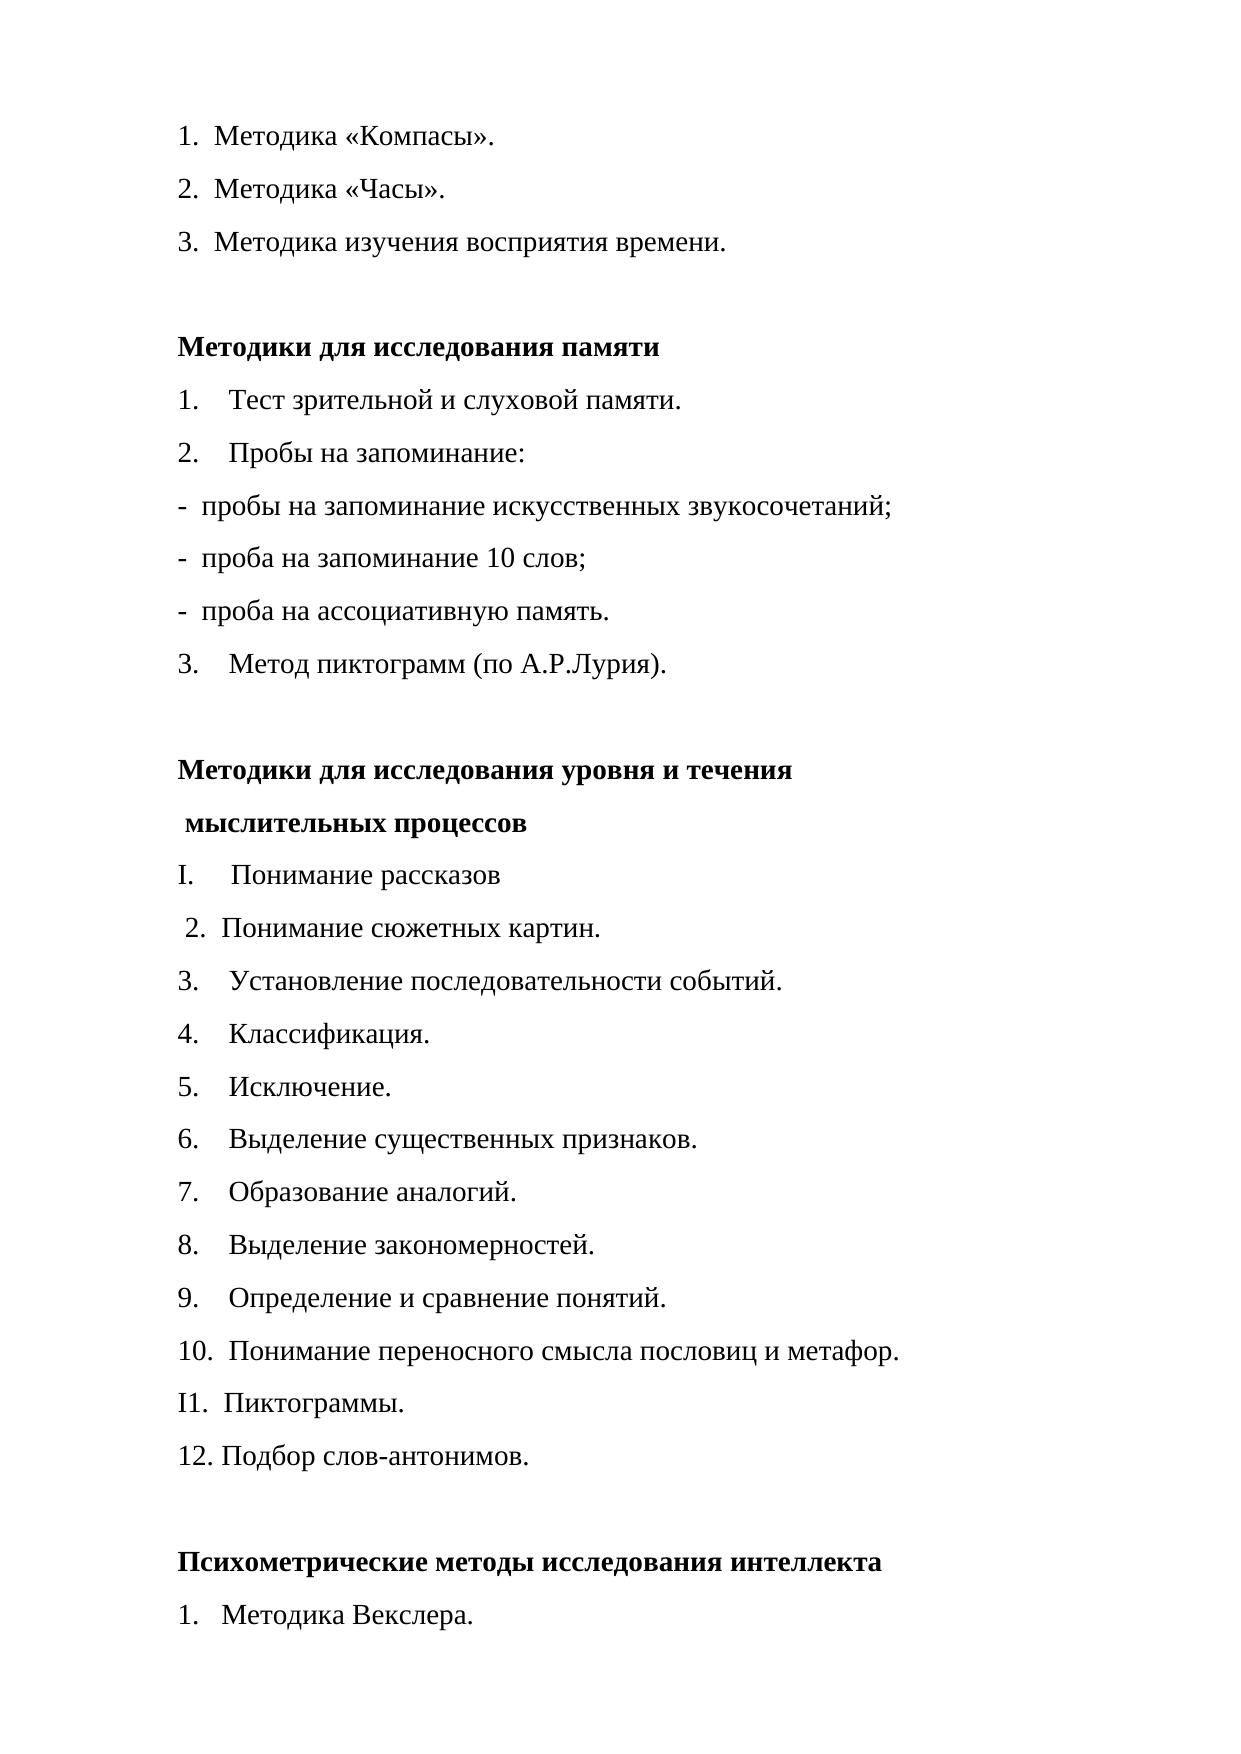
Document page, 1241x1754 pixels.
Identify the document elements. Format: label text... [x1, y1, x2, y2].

text 2. Пробы на запоминание: [177, 435, 1152, 468]
text 5. Исключение. [177, 1069, 1152, 1102]
text - пробы на запоминание искусственных звукосочетаний; [177, 488, 1152, 521]
text 3. Метод пиктограмм (по А.Р.Лурия). [177, 646, 1152, 680]
text 1. Тест зрительной и слуховой памяти. [177, 382, 1152, 416]
text 3. Установление последовательности событий. [177, 963, 1152, 997]
text 3. Методика изучения восприятия времени. [177, 224, 1152, 257]
text 10. Понимание переносного смысла пословиц и метафор. [177, 1333, 1152, 1366]
text I. Понимание рассказов [177, 857, 1152, 891]
text 1. Методика Векслера. [177, 1597, 1152, 1630]
text 9. Определение и сравнение понятий. [177, 1280, 1152, 1313]
text - проба на ассоциативную память. [177, 593, 1152, 627]
text 4. Классификация. [177, 1016, 1152, 1049]
text 7. Образование аналогий. [177, 1174, 1152, 1208]
text Методики для исследования уровня и течения [177, 752, 1152, 785]
text 12. Подбор слов-антонимов. [177, 1438, 1152, 1472]
text 8. Выделение закономерностей. [177, 1227, 1152, 1261]
text 2. Методика «Часы». [177, 171, 1152, 204]
text Методики для исследования памяти [177, 329, 1152, 363]
text 2. Понимание сюжетных картин. [177, 910, 1152, 944]
text Психометрические методы исследования интеллекта [177, 1544, 1152, 1578]
text I1. Пиктограммы. [177, 1386, 1152, 1419]
text мыслительных процессов [177, 805, 1152, 838]
text - проба на запоминание 10 слов; [177, 541, 1152, 574]
text 1. Методика «Компасы». [177, 118, 1152, 152]
text 6. Выделение существенных признаков. [177, 1122, 1152, 1155]
